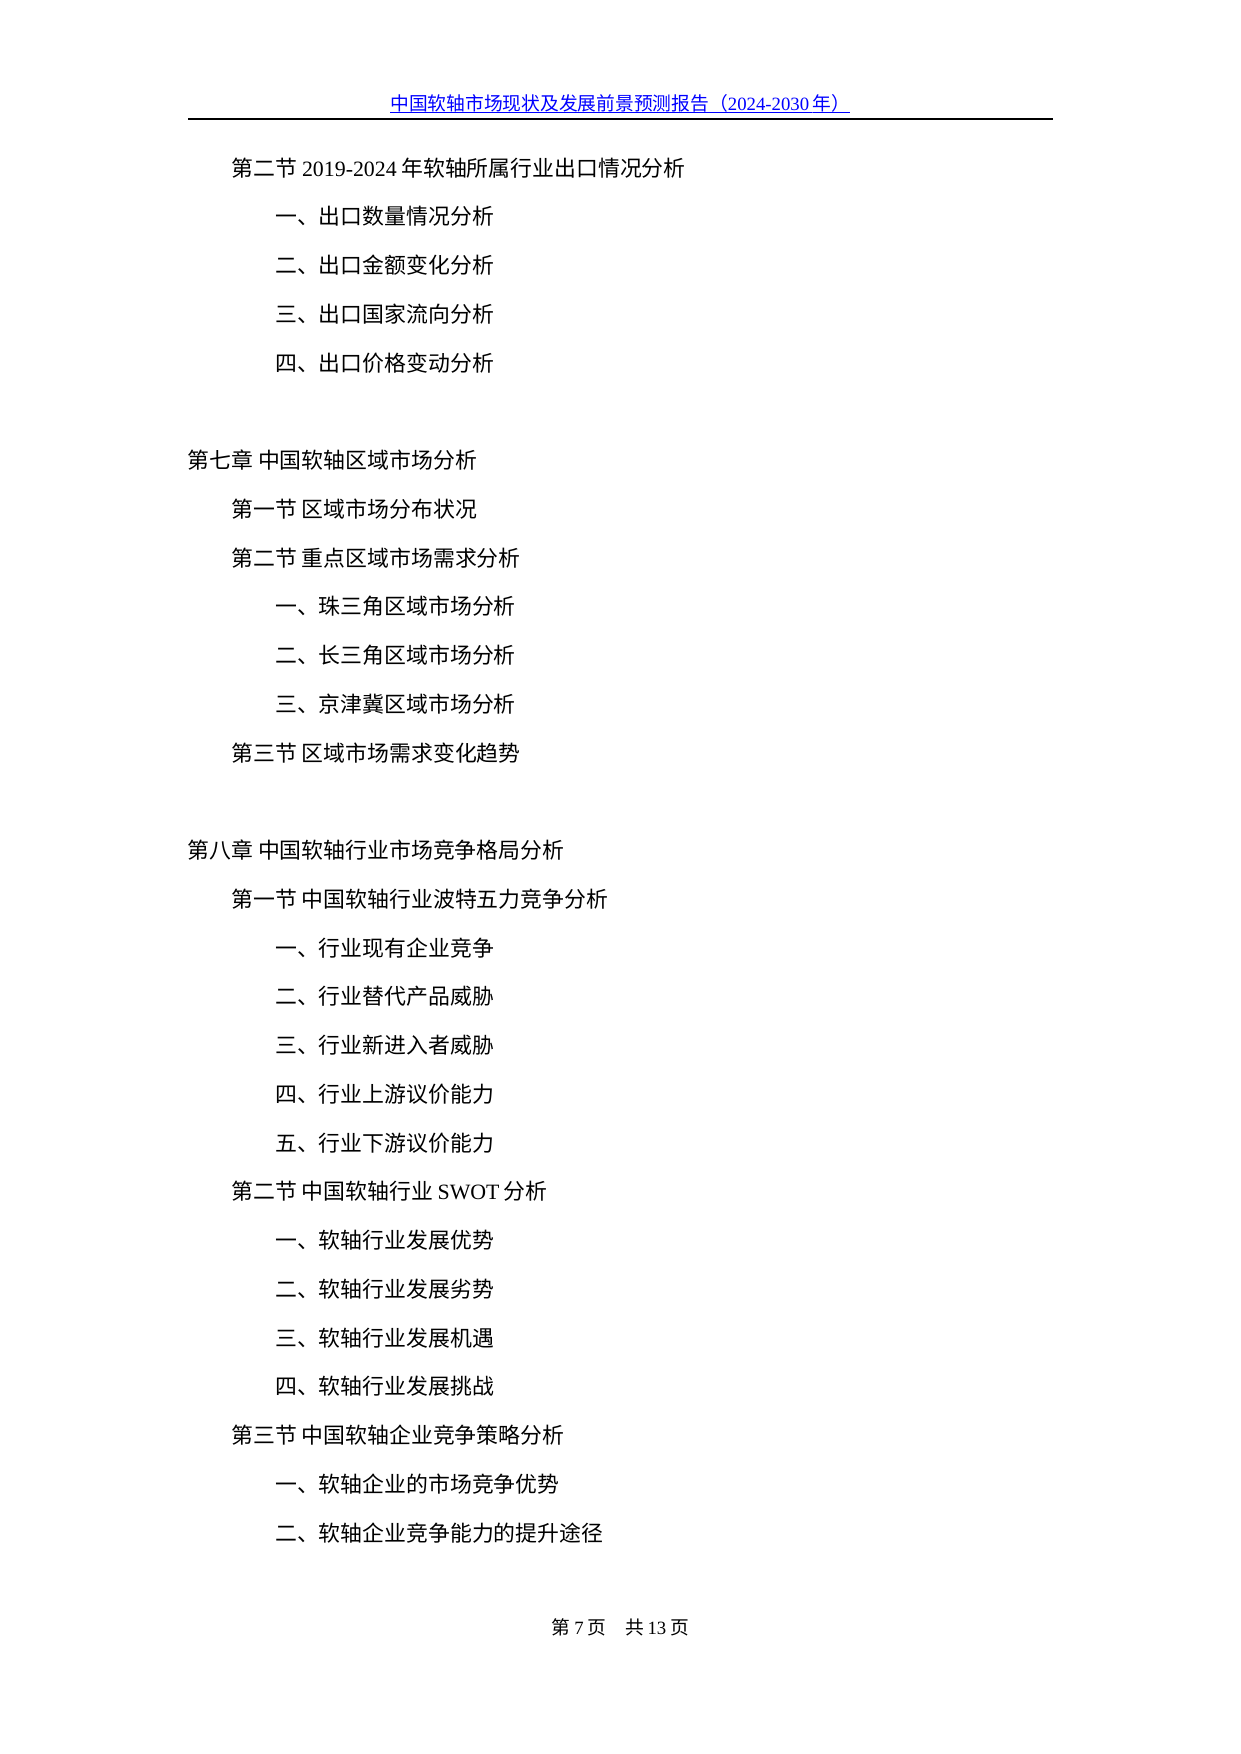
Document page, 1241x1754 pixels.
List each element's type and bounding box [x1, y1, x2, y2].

text [187, 150, 1053, 1548]
